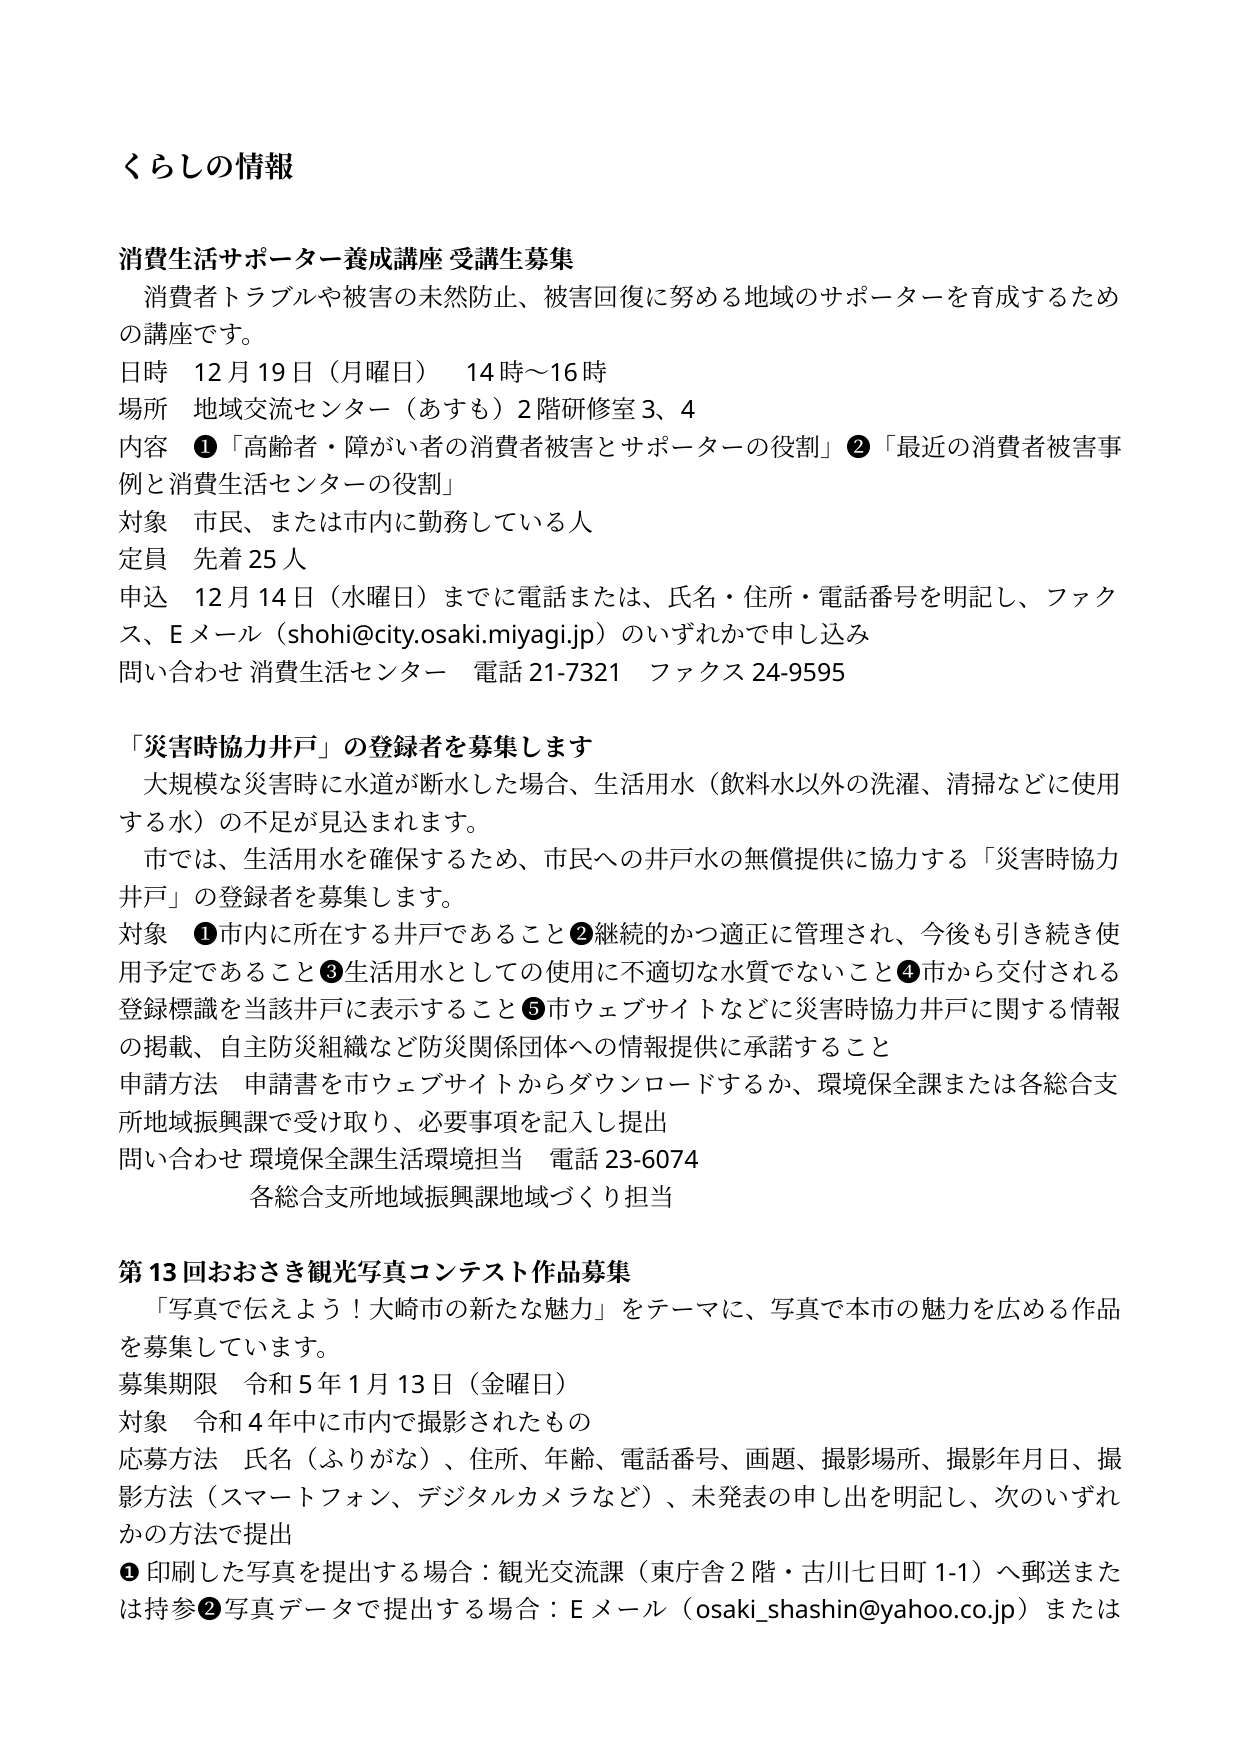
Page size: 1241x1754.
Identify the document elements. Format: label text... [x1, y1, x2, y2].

text 消費者トラブルや被害の未然防止、被害回復に努める地域のサポーターを育成するための講座です。 [118, 277, 1122, 352]
text 定員 先着25人 [118, 539, 1122, 577]
text 「災害時協力井戸」の登録者を募集します [118, 727, 1122, 764]
text 第13回おおさき観光写真コンテスト作品募集 [118, 1252, 1122, 1289]
text 問い合わせ 消費生活センター 電話21-7321 ファクス24-9595 [118, 652, 1122, 689]
text 申込 12月14日（水曜日）までに電話または、氏名・住所・電話番号を明記し、ファクス、Eメール（shohi@city.osaki.miyagi.jp）のいずれかで申し込み [118, 577, 1122, 652]
text 各総合支所地域振興課地域づくり担当 [118, 1177, 1122, 1214]
text 対象 令和4年中に市内で撮影されたもの [118, 1402, 1122, 1439]
text 募集期限 令和5年1月13日（金曜日） [118, 1364, 1122, 1402]
text くらしの情報 [118, 127, 1122, 202]
text 「写真で伝えよう！大崎市の新たな魅力」をテーマに、写真で本市の魅力を広める作品を募集しています。 [118, 1289, 1122, 1364]
text 応募方法 氏名（ふりがな）、住所、年齢、電話番号、画題、撮影場所、撮影年月日、撮影方法（スマートフォン、デジタルカメラなど）、未発表の申し出を明記し、次のいずれかの方法で提出 [118, 1439, 1122, 1552]
text 対象 市民、または市内に勤務している人 [118, 502, 1122, 539]
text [118, 1552, 1122, 1627]
text 対象 ❶市内に所在する井戸であること❷継続的かつ適正に管理され、今後も引き続き使用予定であること❸生活用水としての使用に不適切な水質でないこと❹市から交付される登録標識を当該井戸に表示すること❺市ウェブサイトなどに災害時協力井戸に関する情報の掲載、自主防災組織など防災関係団体への情報提供に承諾すること [118, 914, 1122, 1064]
text 消費生活サポーター養成講座 受講生募集 [118, 239, 1122, 277]
text 市では、生活用水を確保するため、市民への井戸水の無償提供に協力する「災害時協力井戸」の登録者を募集します。 [118, 839, 1122, 914]
text 内容 ❶「高齢者・障がい者の消費者被害とサポーターの役割」❷「最近の消費者被害事例と消費生活センターの役割」 [118, 427, 1122, 502]
text 日時 12月19日（月曜日） 14時～16時 [118, 352, 1122, 389]
text 問い合わせ 環境保全課生活環境担当 電話23-6074 [118, 1139, 1122, 1177]
text 大規模な災害時に水道が断水した場合、生活用水（飲料水以外の洗濯、清掃などに使用する水）の不足が見込まれます。 [118, 764, 1122, 839]
text 申請方法 申請書を市ウェブサイトからダウンロードするか、環境保全課または各総合支所地域振興課で受け取り、必要事項を記入し提出 [118, 1064, 1122, 1139]
text 場所 地域交流センター（あすも）2階研修室3、4 [118, 389, 1122, 427]
